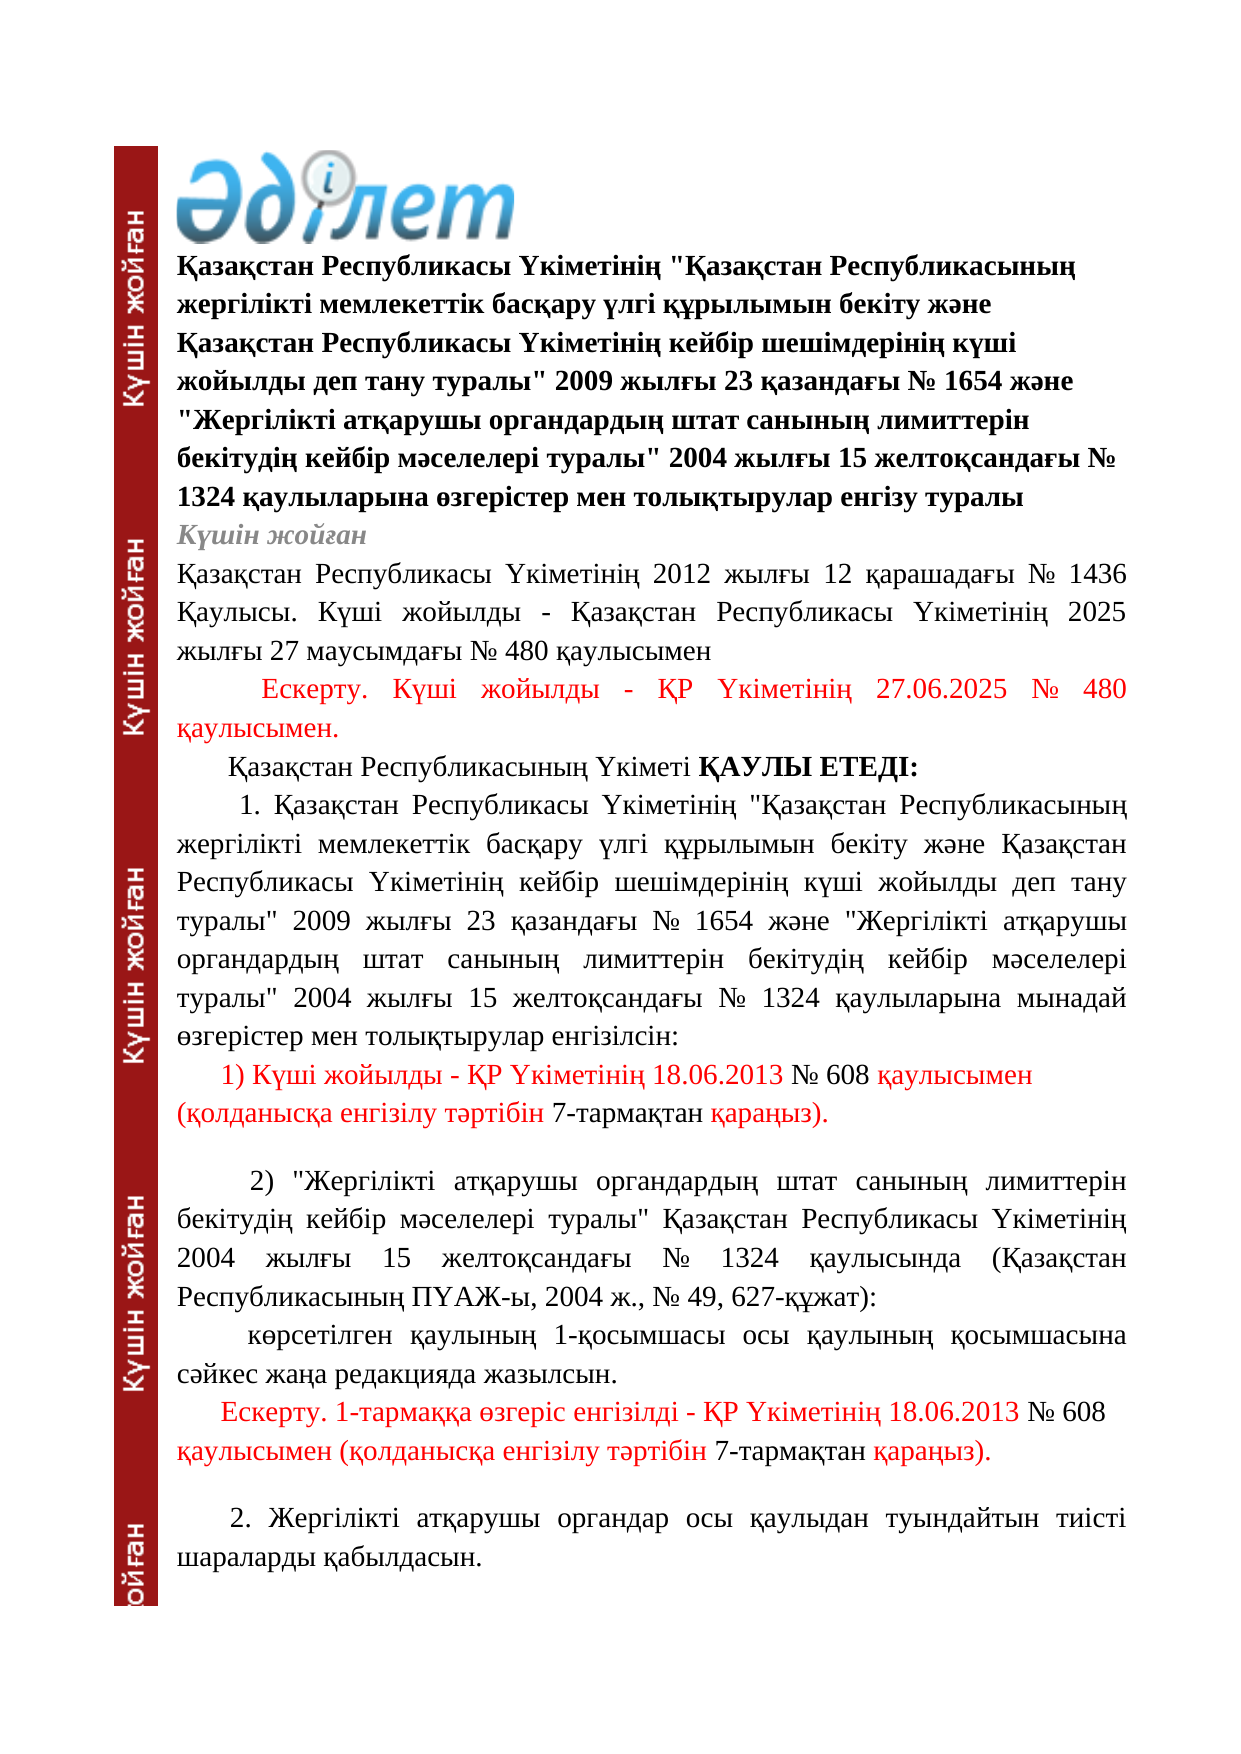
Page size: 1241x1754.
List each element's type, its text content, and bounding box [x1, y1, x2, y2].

text көрсетілген қаулының 1-қосымшасы осы қаулының қосымшасына сәйкес жаңа редакцияда жазылсын. [112, 1317, 1128, 1389]
picture [114, 1389, 158, 1394]
text 1. Қазақстан Республикасы Үкіметінің "Қазақстан Республикасының жергілікті мемлекеттік басқару үлгі құрылымын бекіту және Қазақстан Республикасы Үкіметінің кейбір шешімдерінің күші жойылды деп тану туралы" 2009 жылғы 23 қазандағы № 1654 және "Жергілікті атқарушы органдардың штат санының лимиттерін бекітудің кейбір мәселелері туралы" 2004 жылғы 15 желтоқсандағы № 1324 қаулыларына мынадай өзгерістер мен толықтырулар енгізілсін: [112, 787, 1128, 1052]
text Ескерту. 1-тармаққа өзгеріс енгізілді - ҚР Үкіметінің 18.06.2013 № 608 қаулысымен (қолданысқа енгізілу тәртібін 7-тармақтан қараңыз). [112, 1394, 1128, 1497]
picture [114, 512, 158, 517]
picture [114, 782, 158, 787]
picture [114, 1052, 158, 1057]
picture [114, 1312, 158, 1317]
picture [114, 1159, 158, 1163]
text 2. Жергілікті атқарушы органдар осы қаулыдан туындайтын тиісті шараларды қабылдасын. [112, 1501, 1128, 1573]
text Күшін жойған [112, 517, 1128, 551]
picture [114, 667, 158, 672]
text Қазақстан Республикасының Үкіметі ҚАУЛЫ ЕТЕДІ: [112, 749, 1128, 782]
text 1) Күші жойылды - ҚР Үкіметінің 18.06.2013 № 608 қаулысымен (қолданысқа енгізілу тәртібін 7-тармақтан қараңыз). [112, 1057, 1128, 1159]
picture [114, 1573, 158, 1606]
picture [114, 1497, 158, 1501]
picture [114, 551, 158, 556]
text Қазақстан Республикасы Үкіметінің "Қазақстан Республикасының жергілікті мемлекеттік басқару үлгі құрылымын бекіту және Қазақстан Республикасы Үкіметінің кейбір шешімдерінің күші жойылды деп тану туралы" 2009 жылғы 23 қазандағы № 1654 және "Жергілікті атқарушы органдардың штат санының лимиттерін бекітудің кейбір мәселелері туралы" 2004 жылғы 15 желтоқсандағы № 1324 қаулыларына өзгерістер мен толықтырулар енгізу туралы [112, 248, 1128, 512]
picture [114, 744, 158, 749]
text Ескерту. Күші жойылды - ҚР Үкіметінің 27.06.2025 № 480 қаулысымен. [112, 672, 1128, 744]
text Қазақстан Республикасы Үкіметінің 2012 жылғы 12 қарашадағы № 1436 Қаулысы. Күші жойылды - Қазақстан Республикасы Үкіметінің 2025 жылғы 27 маусымдағы № 480 қаулысымен [112, 556, 1128, 667]
picture [114, 146, 158, 248]
picture [176, 150, 515, 244]
text 2) "Жергілікті атқарушы органдардың штат санының лимиттерін бекітудің кейбір мәселелері туралы" Қазақстан Республикасы Үкіметінің 2004 жылғы 15 желтоқсандағы № 1324 қаулысында (Қазақстан Республикасының ПҮАЖ-ы, 2004 ж., № 49, 627-құжат): [112, 1163, 1128, 1312]
